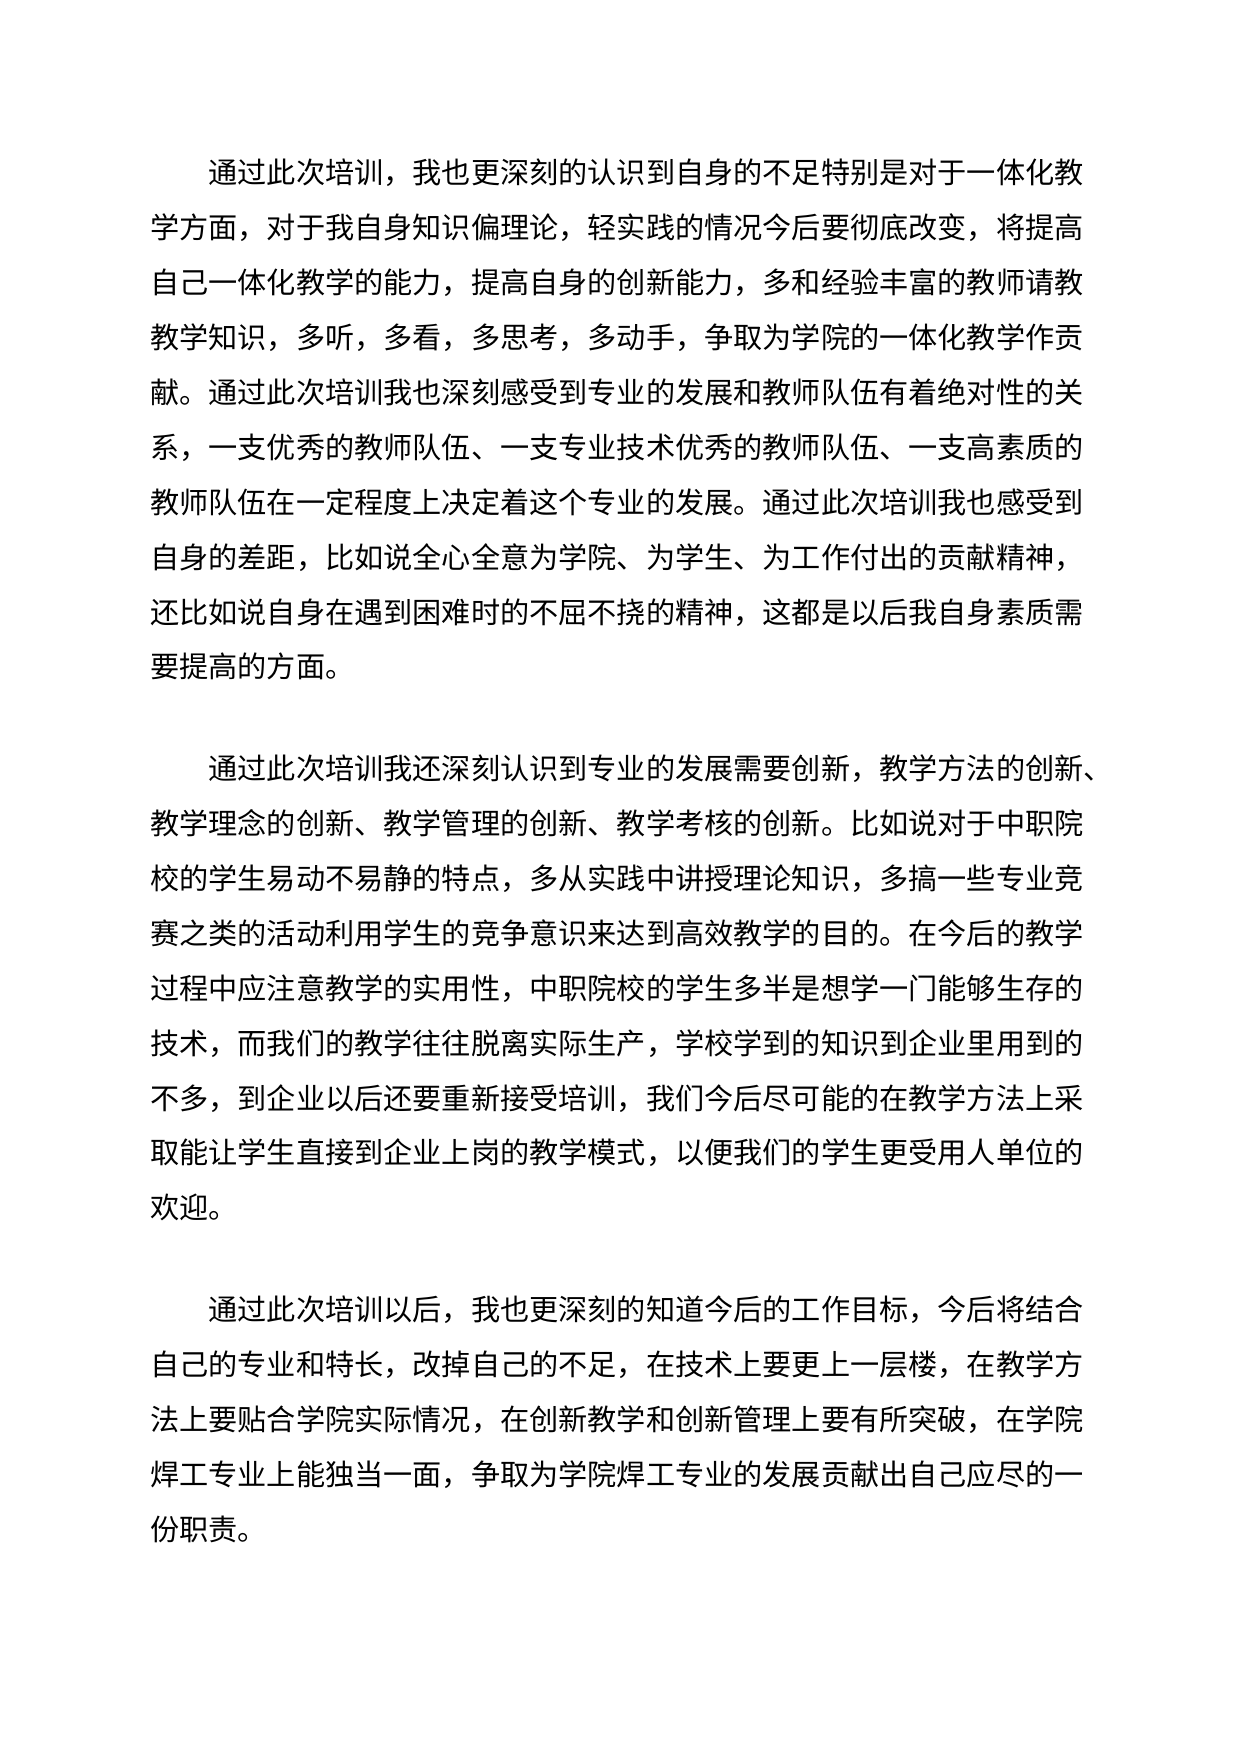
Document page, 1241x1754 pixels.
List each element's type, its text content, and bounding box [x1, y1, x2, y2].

text 通过此次培训，我也更深刻的认识到自身的不足特别是对于一体化教学方面，对于我自身知识偏理论，轻实践的情况今后要彻底改变，将提高自己一体化教学的能力，提高自身的创新能力，多和经验丰富的教师请教教学知识，多听，多看，多思考，多动手，争取为学院的一体化教学作贡献。通过此次培训我也深刻感受到专业的发展和教师队伍有着绝对性的关系，一支优秀的教师队伍、一支专业技术优秀的教师队伍、一支高素质的教师队伍在一定程度上决定着这个专业的发展。通过此次培训我也感受到自身的差距，比如说全心全意为学院、为学生、为工作付出的贡献精神，还比如说自身在遇到困难时的不屈不挠的精神，这都是以后我自身素质需要提高的方面。 [150, 150, 1090, 686]
text 通过此次培训我还深刻认识到专业的发展需要创新，教学方法的创新、教学理念的创新、教学管理的创新、教学考核的创新。比如说对于中职院校的学生易动不易静的特点，多从实践中讲授理论知识，多搞一些专业竞赛之类的活动利用学生的竞争意识来达到高效教学的目的。在今后的教学过程中应注意教学的实用性，中职院校的学生多半是想学一门能够生存的技术，而我们的教学往往脱离实际生产，学校学到的知识到企业里用到的不多，到企业以后还要重新接受培训，我们今后尽可能的在教学方法上采取能让学生直接到企业上岗的教学模式，以便我们的学生更受用人单位的欢迎。 [150, 746, 1090, 1227]
text 通过此次培训以后，我也更深刻的知道今后的工作目标，今后将结合自己的专业和特长，改掉自己的不足，在技术上要更上一层楼，在教学方法上要贴合学院实际情况，在创新教学和创新管理上要有所突破，在学院焊工专业上能独当一面，争取为学院焊工专业的发展贡献出自己应尽的一份职责。 [150, 1287, 1090, 1549]
